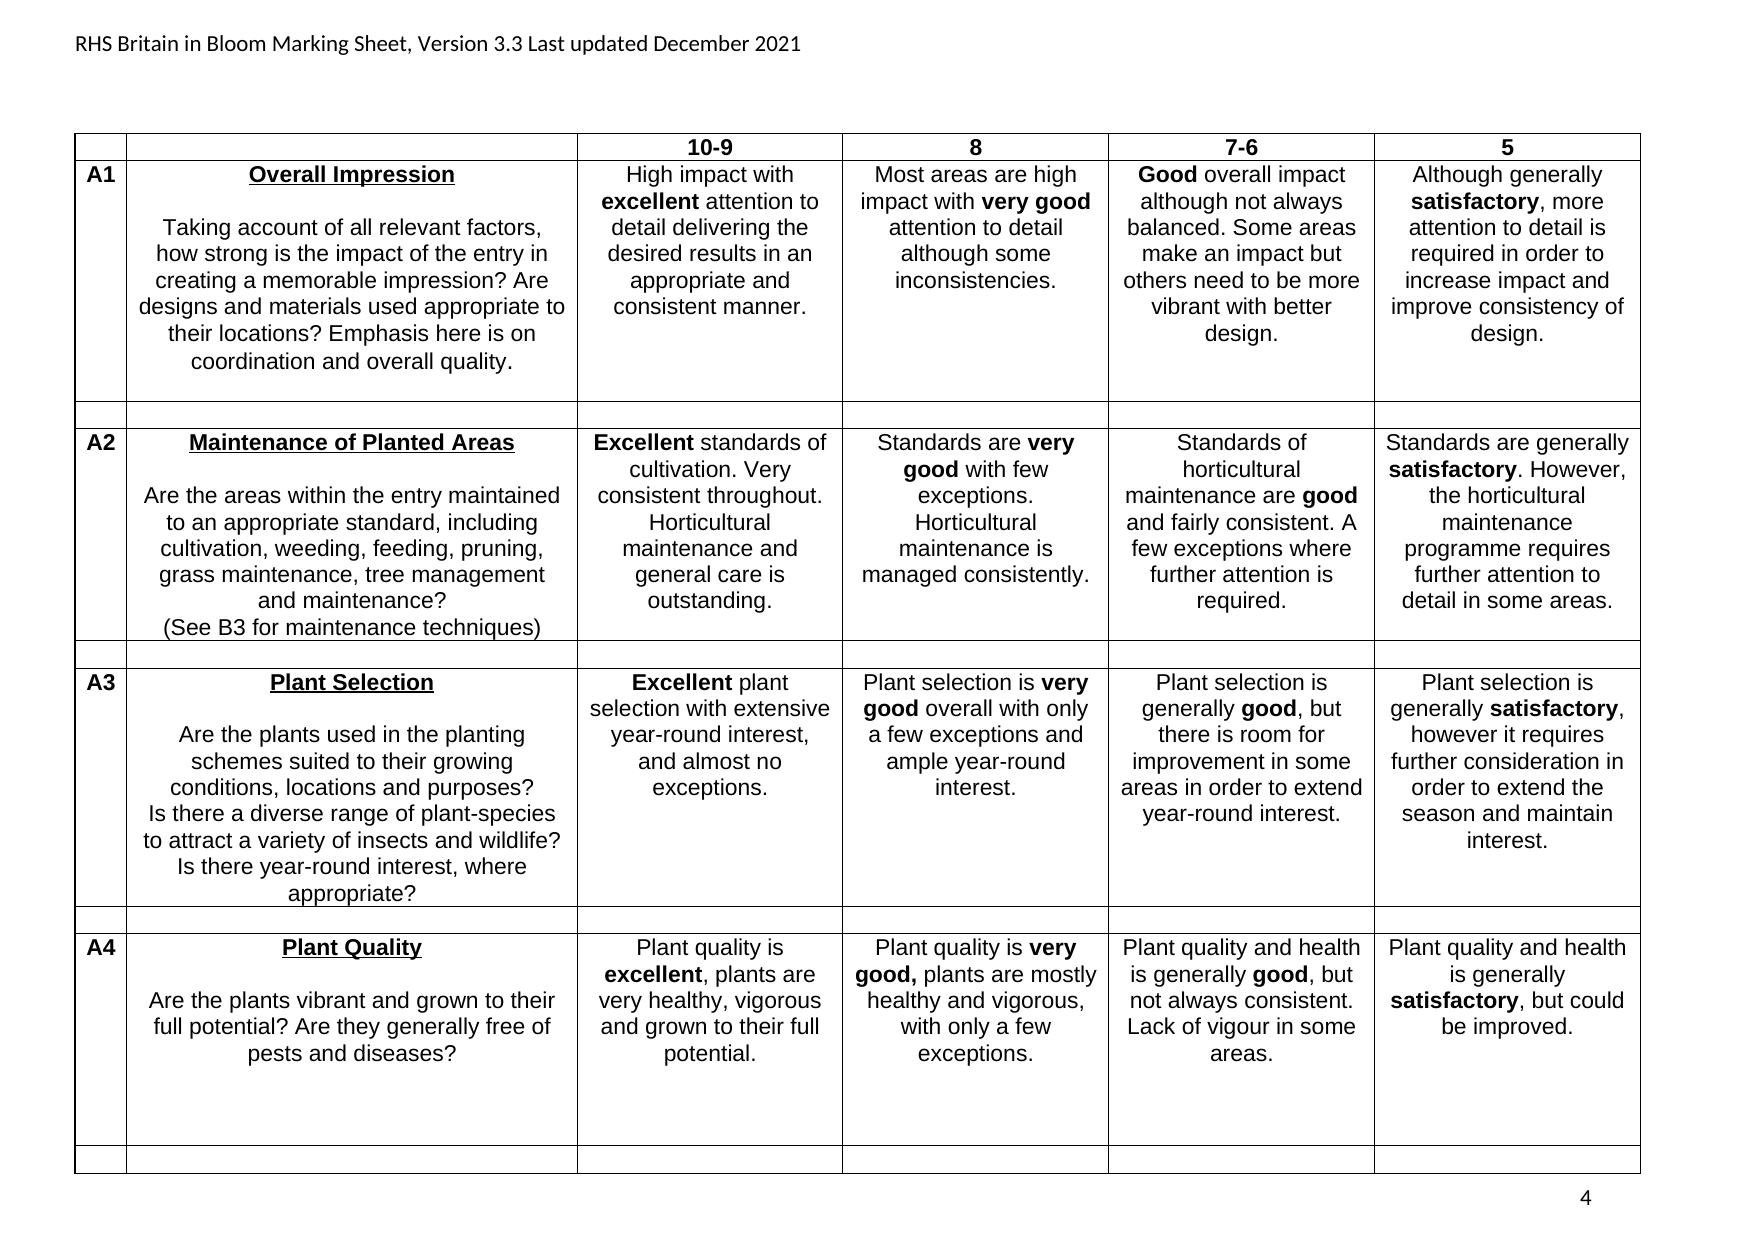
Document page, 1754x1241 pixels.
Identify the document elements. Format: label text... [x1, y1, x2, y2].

table_cell [127, 907, 577, 933]
table_cell A4 [76, 934, 126, 1145]
table_cell [1109, 1146, 1374, 1172]
table_cell [843, 641, 1108, 668]
table_cell Excellent plant selection with extensive year-round interest, and almost no exceptions. [578, 669, 842, 906]
table_cell [76, 134, 126, 160]
table_cell [1109, 402, 1374, 428]
table_cell Good overall impact although not always balanced. Some areas make an impact but others need to be more vibrant with better design. [1109, 161, 1374, 401]
table_cell [1109, 907, 1374, 933]
table_cell Plant quality is excellent, plants are very healthy, vigorous and grown to their full potential. [578, 934, 842, 1145]
table_cell Standards of horticultural maintenance are good and fairly consistent. A few exceptions where further attention is required. [1109, 429, 1374, 640]
table_cell [843, 402, 1108, 428]
table_cell 10-9 [578, 134, 842, 160]
table_cell [76, 907, 126, 933]
table_cell [76, 402, 126, 428]
table_cell Plant quality and health is generally satisfactory, but could be improved. [1375, 934, 1640, 1145]
table_cell [127, 641, 577, 668]
table_cell [1375, 1146, 1640, 1172]
table_cell [1375, 641, 1640, 668]
table_cell Plant selection is generally satisfactory, however it requires further consideration in order to extend the season and maintain interest. [1375, 669, 1640, 906]
table_cell [578, 641, 842, 668]
table_cell 8 [843, 134, 1108, 160]
table_cell [843, 907, 1108, 933]
table_cell Plant quality is very good, plants are mostly healthy and vigorous, with only a few exceptions. [843, 934, 1108, 1145]
table_cell Standards are very good with few exceptions. Horticultural maintenance is managed consistently. [843, 429, 1108, 640]
table_cell [578, 402, 842, 428]
table_cell Although generally satisfactory, more attention to detail is required in order to increase impact and improve consistency of design. [1375, 161, 1640, 401]
table_cell [127, 402, 577, 428]
table_cell Plant selection is generally good, but there is room for improvement in some areas in order to extend year-round interest. [1109, 669, 1374, 906]
table_cell Plant Quality Are the plants vibrant and grown to their full potential? Are they generally free of pests and diseases? [127, 934, 577, 1145]
table_cell Most areas are high impact with very good attention to detail although some inconsistencies. [843, 161, 1108, 401]
table_cell 5 [1375, 134, 1640, 160]
table_cell A3 [76, 669, 126, 906]
table_cell [76, 1146, 126, 1172]
table_cell Standards are generally satisfactory. However, the horticultural maintenance programme requires further attention to detail in some areas. [1375, 429, 1640, 640]
table_cell [1375, 907, 1640, 933]
table_cell A2 [76, 429, 126, 640]
table_cell A1 [76, 161, 126, 401]
table_cell [127, 1146, 577, 1172]
table_cell Excellent standards of cultivation. Very consistent throughout. Horticultural maintenance and general care is outstanding. [578, 429, 842, 640]
table_cell [843, 1146, 1108, 1172]
table_cell [127, 134, 577, 160]
table_cell [1375, 402, 1640, 428]
table_cell Plant quality and health is generally good, but not always consistent. Lack of vigour in some areas. [1109, 934, 1374, 1145]
table_cell [578, 907, 842, 933]
table_cell [1109, 641, 1374, 668]
table_cell [76, 641, 126, 668]
table_cell Plant Selection Are the plants used in the planting schemes suited to their growing conditions, locations and purposes? Is there a diverse range of plant-species to attract a variety of insects and wildlife? Is there year-round interest, where appropriate? [127, 669, 577, 906]
table_cell Maintenance of Planted Areas Are the areas within the entry maintained to an appropriate standard, including cultivation, weeding, feeding, pruning, grass maintenance, tree management and maintenance? (See B3 for maintenance techniques) [127, 429, 577, 640]
table_cell Plant selection is very good overall with only a few exceptions and ample year-round interest. [843, 669, 1108, 906]
table_cell 7-6 [1109, 134, 1374, 160]
table_cell [578, 1146, 842, 1172]
table_cell High impact with excellent attention to detail delivering the desired results in an appropriate and consistent manner. [578, 161, 842, 401]
table_cell Overall Impression Taking account of all relevant factors, how strong is the impact of the entry in creating a memorable impression? Are designs and materials used appropriate to their locations? Emphasis here is on coordination and overall quality. [127, 161, 577, 401]
